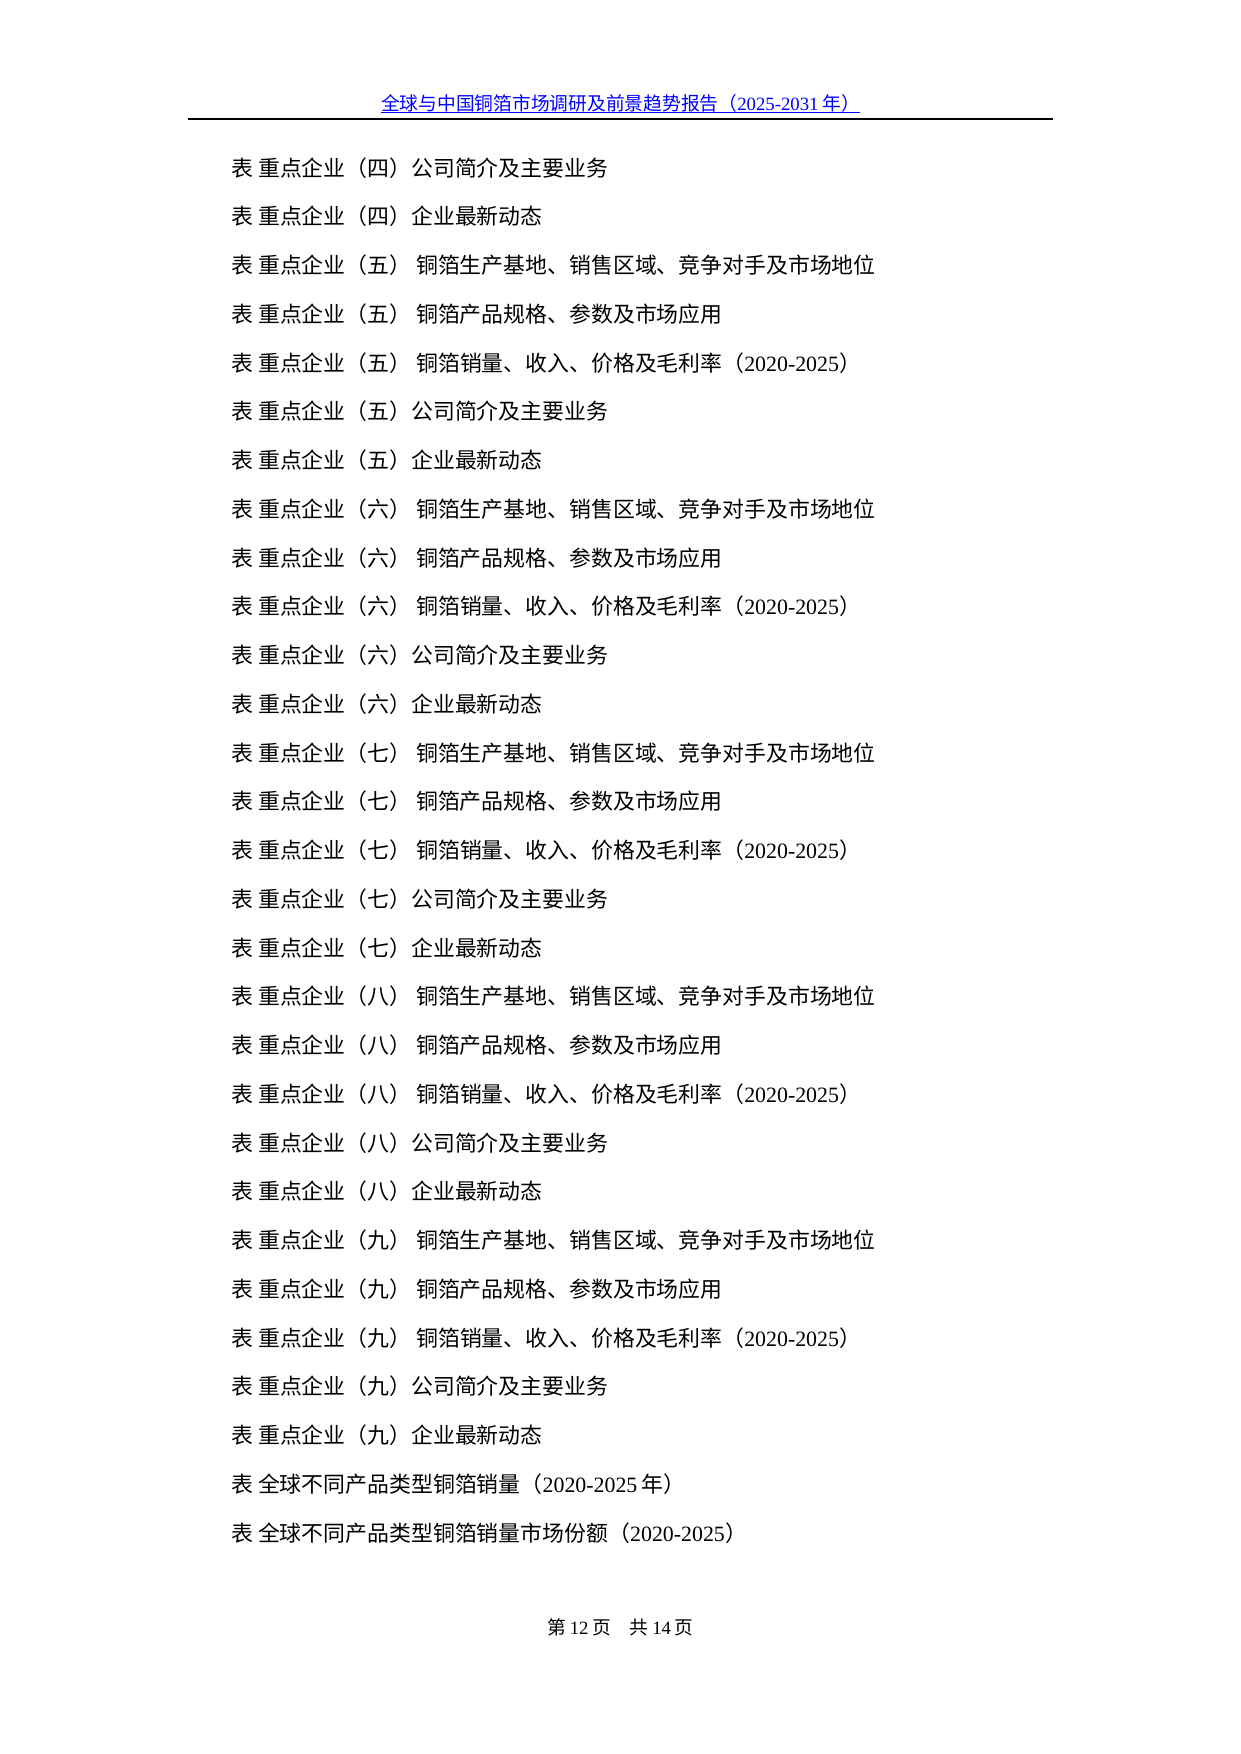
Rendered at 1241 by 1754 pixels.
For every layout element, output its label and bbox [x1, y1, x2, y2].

text [187, 150, 1053, 1548]
